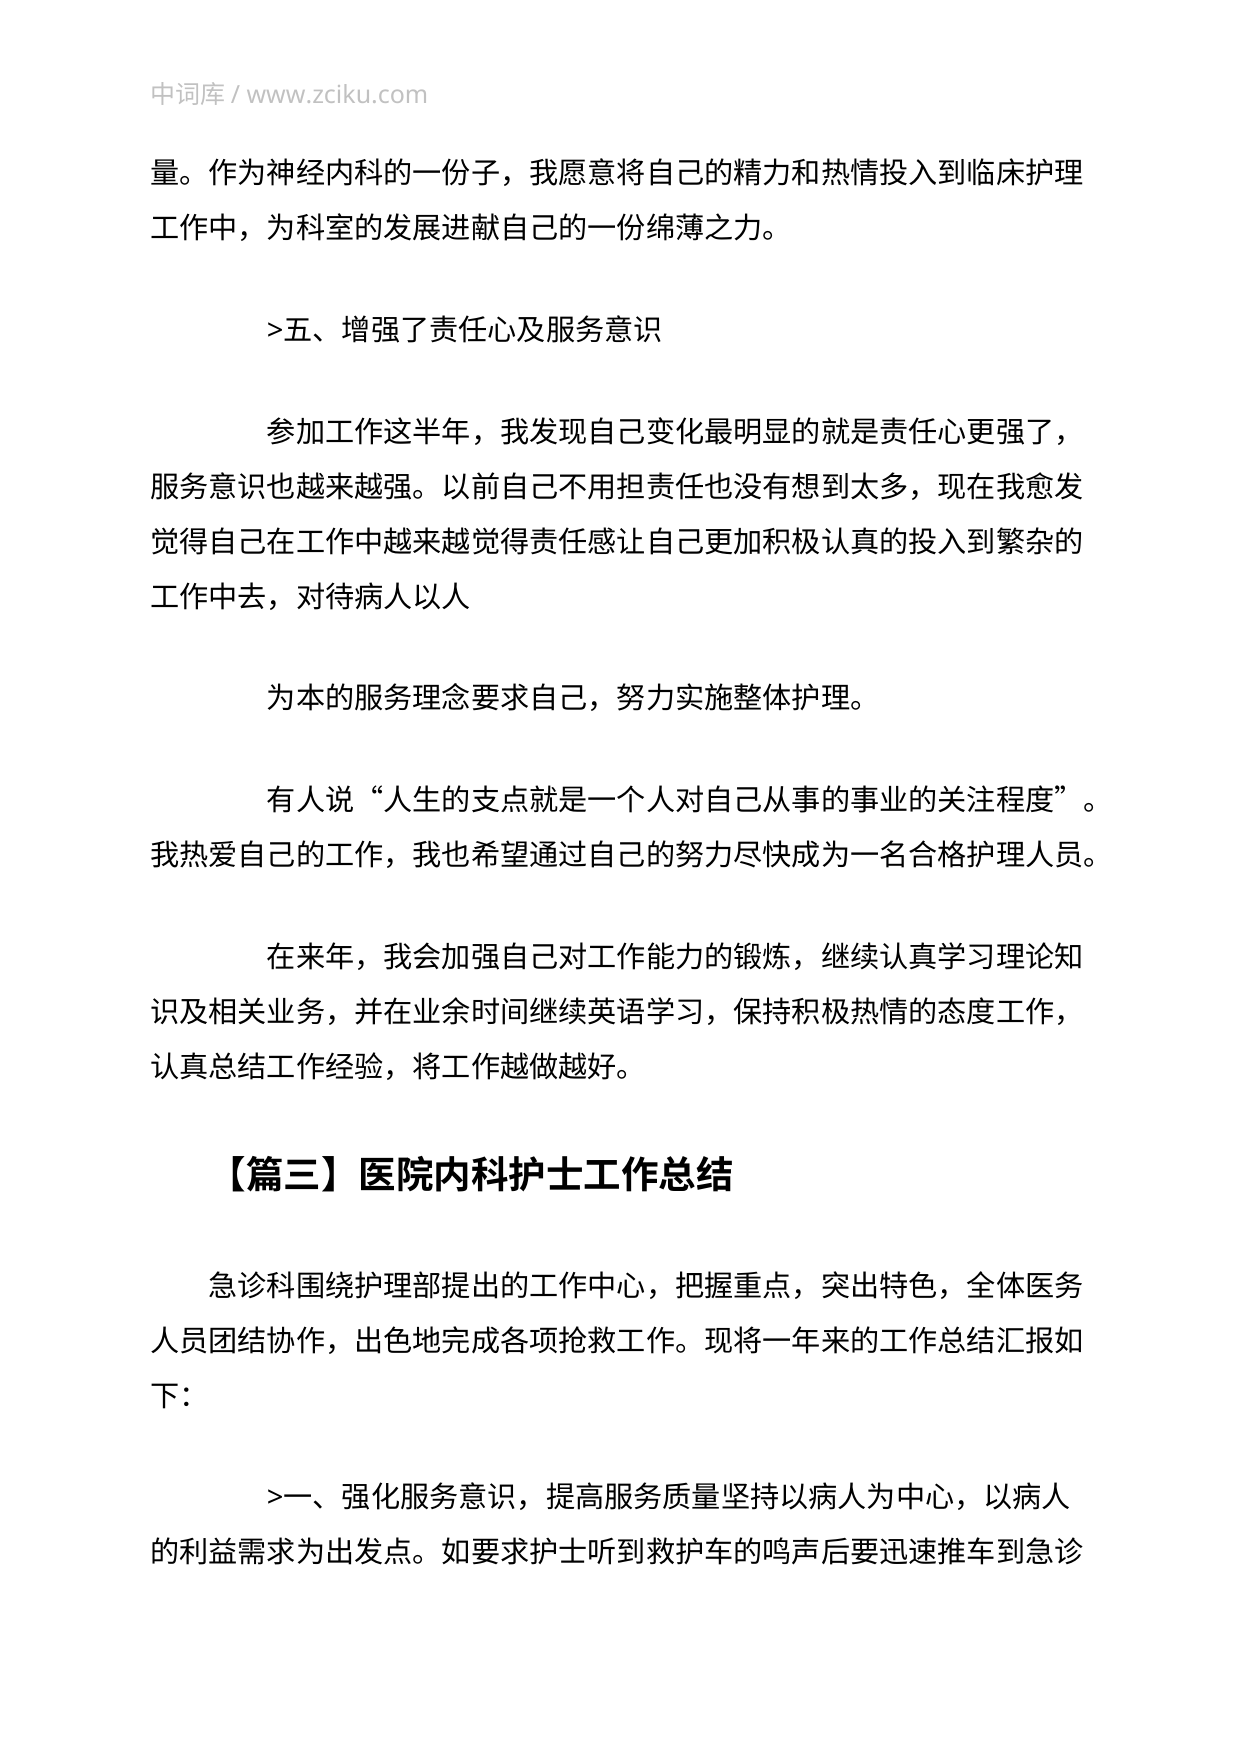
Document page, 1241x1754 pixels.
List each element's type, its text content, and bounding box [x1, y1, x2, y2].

text 在来年，我会加强自己对工作能力的锻炼，继续认真学习理论知识及相关业务，并在业余时间继续英语学习，保持积极热情的态度工作，认真总结工作经验，将工作越做越好。 [150, 933, 1090, 1086]
text 为本的服务理念要求自己，努力实施整体护理。 [150, 675, 1090, 717]
text >五、增强了责任心及服务意识 [150, 307, 1090, 349]
text 急诊科围绕护理部提出的工作中心，把握重点，突出特色，全体医务人员团结协作，出色地完成各项抢救工作。现将一年来的工作总结汇报如下： [150, 1262, 1090, 1414]
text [150, 150, 1090, 247]
text 【篇三】医院内科护士工作总结 [150, 1145, 1090, 1199]
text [150, 1474, 1090, 1571]
text 参加工作这半年，我发现自己变化最明显的就是责任心更强了，服务意识也越来越强。以前自己不用担责任也没有想到太多，现在我愈发觉得自己在工作中越来越觉得责任感让自己更加积极认真的投入到繁杂的工作中去，对待病人以人 [150, 409, 1090, 616]
text 有人说“人生的支点就是一个人对自己从事的事业的关注程度”。我热爱自己的工作，我也希望通过自己的努力尽快成为一名合格护理人员。 [150, 777, 1090, 874]
